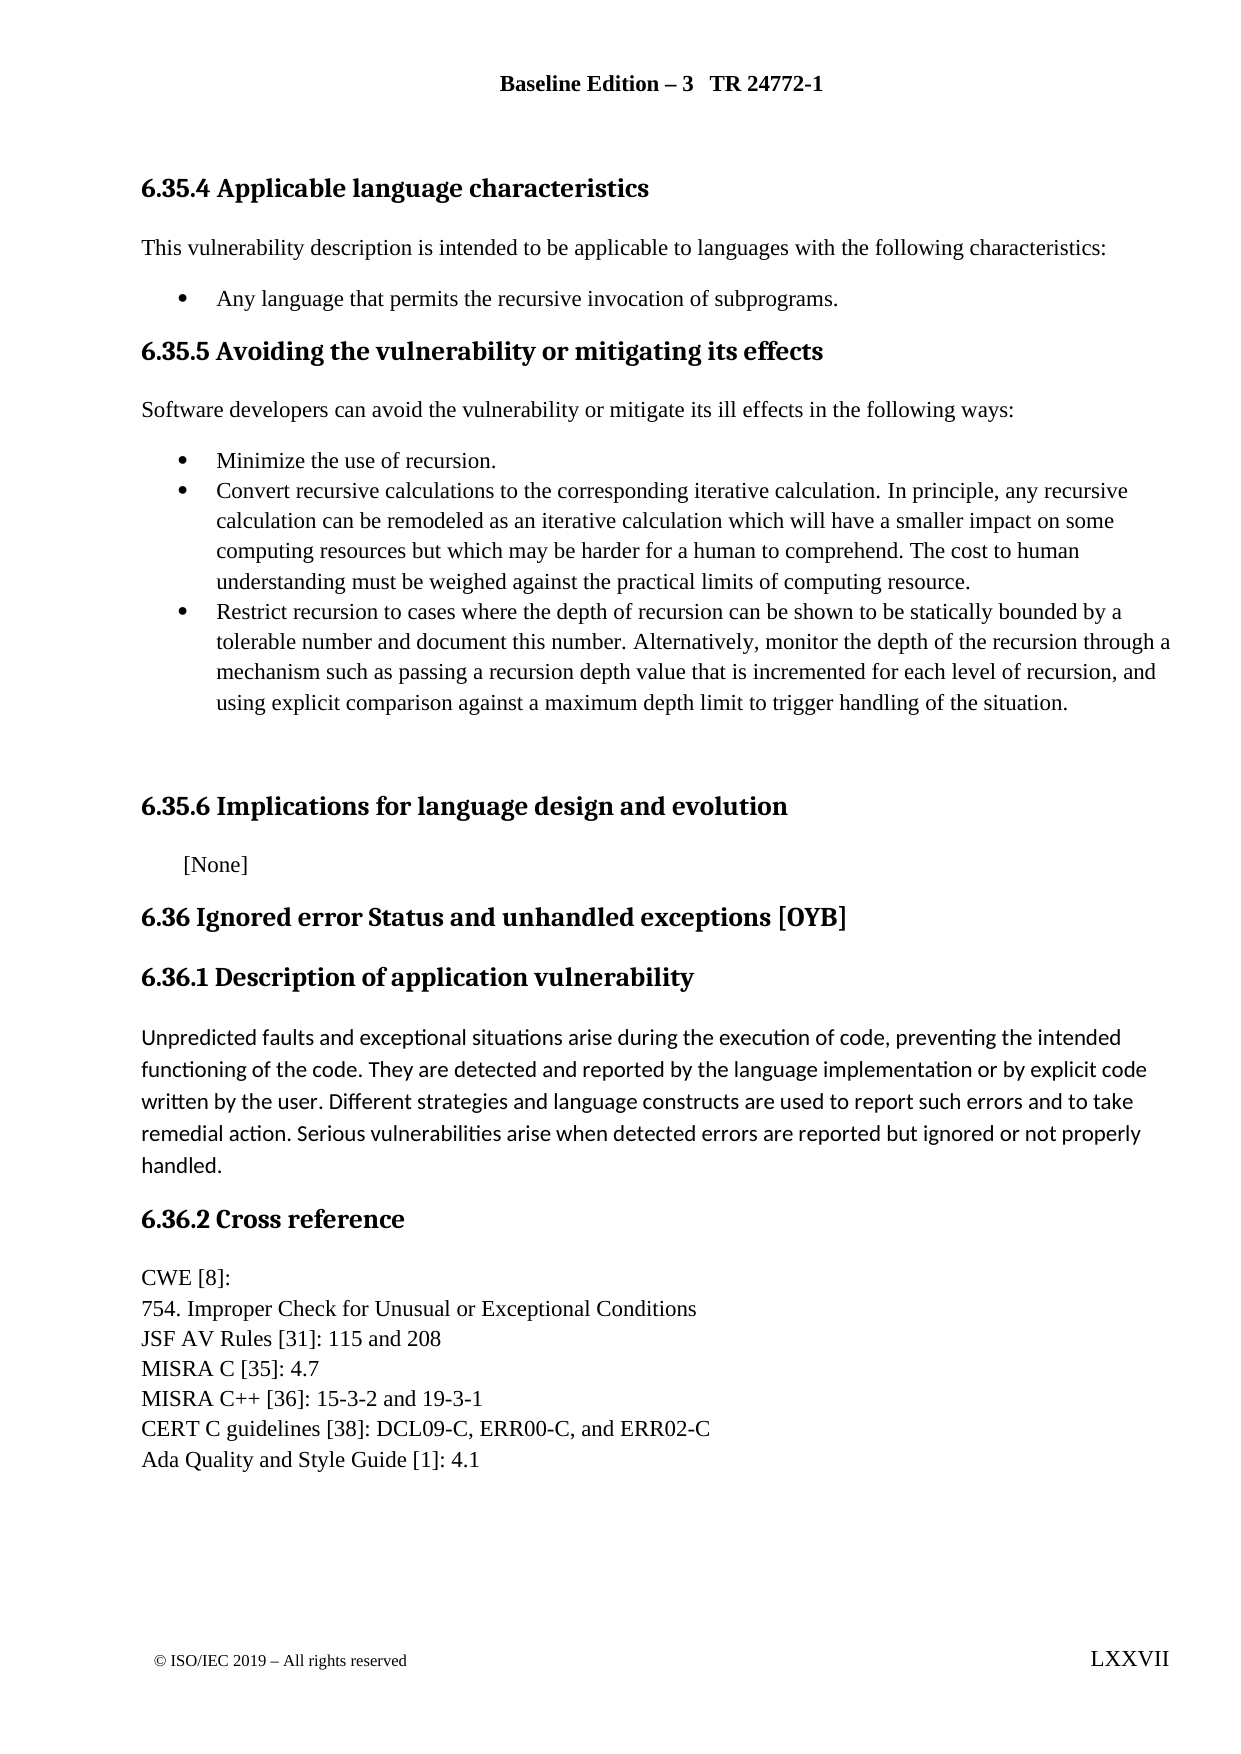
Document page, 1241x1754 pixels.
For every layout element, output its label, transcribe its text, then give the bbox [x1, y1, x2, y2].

text Software developers can avoid the vulnerability or mitigate its ill effects in the following ways: [141, 396, 1182, 422]
list Restrict recursion to cases where the depth of recursion can be shown to be statically bounded by a tolerable number and document this number. Alternatively, monitor the depth of the recursion through a mechanism such as passing a recursion depth value that is incremented for each level of recursion, and using explicit comparison against a maximum depth limit to trigger handling of the situation. [178, 598, 1182, 715]
text Ada Quality and Style Guide [1]: 4.1 [141, 1446, 1182, 1472]
text CERT C guidelines [38]: DCL09-C, ERR00-C, and ERR02-C [141, 1416, 1182, 1442]
text JSF AV Rules [31]: 115 and 208 MISRA C [35]: 4.7 [141, 1325, 1182, 1381]
subtitle 6.36.1 Description of application vulnerability [141, 962, 1182, 994]
list Convert recursive calculations to the corresponding iterative calculation. In principle, any recursive calculation can be remodeled as an iterative calculation which will have a smaller impact on some computing resources but which may be harder for a human to comprehend. The cost to human understanding must be weighed against the practical limits of computing resource. [178, 477, 1182, 594]
subtitle 6.36.2 Cross reference [141, 1204, 1182, 1236]
text 754. Improper Check for Unusual or Exceptional Conditions [141, 1295, 1182, 1321]
list Any language that permits the recursive invocation of subprograms. [178, 285, 1182, 311]
subtitle 6.36 Ignored error Status and unhandled exceptions [OYB] [141, 902, 1182, 933]
subtitle 6.35.5 Avoiding the vulnerability or mitigating its effects [141, 336, 1182, 367]
text CWE [8]: [141, 1264, 1182, 1291]
text Unpredicted faults and exceptional situations arise during the execution of code, preventing the intended functioning of the code. They are detected and reported by the language implementation or by explicit code written by the user. Different strategies and language constructs are used to report such errors and to take remedial action. Serious vulnerabilities arise when detected errors are reported but ignored or not properly handled. [141, 1023, 1182, 1179]
list Minimize the use of recursion. [178, 447, 1182, 473]
subtitle 6.35.4 Applicable language characteristics [141, 173, 1182, 205]
text MISRA C++ [36]: 15-3-2 and 19-3-1 [141, 1385, 1182, 1412]
subtitle 6.35.6 Implications for language design and evolution [141, 791, 1182, 822]
text [None] [141, 851, 1182, 877]
text This vulnerability description is intended to be applicable to languages with the following characteristics: [141, 234, 1182, 260]
